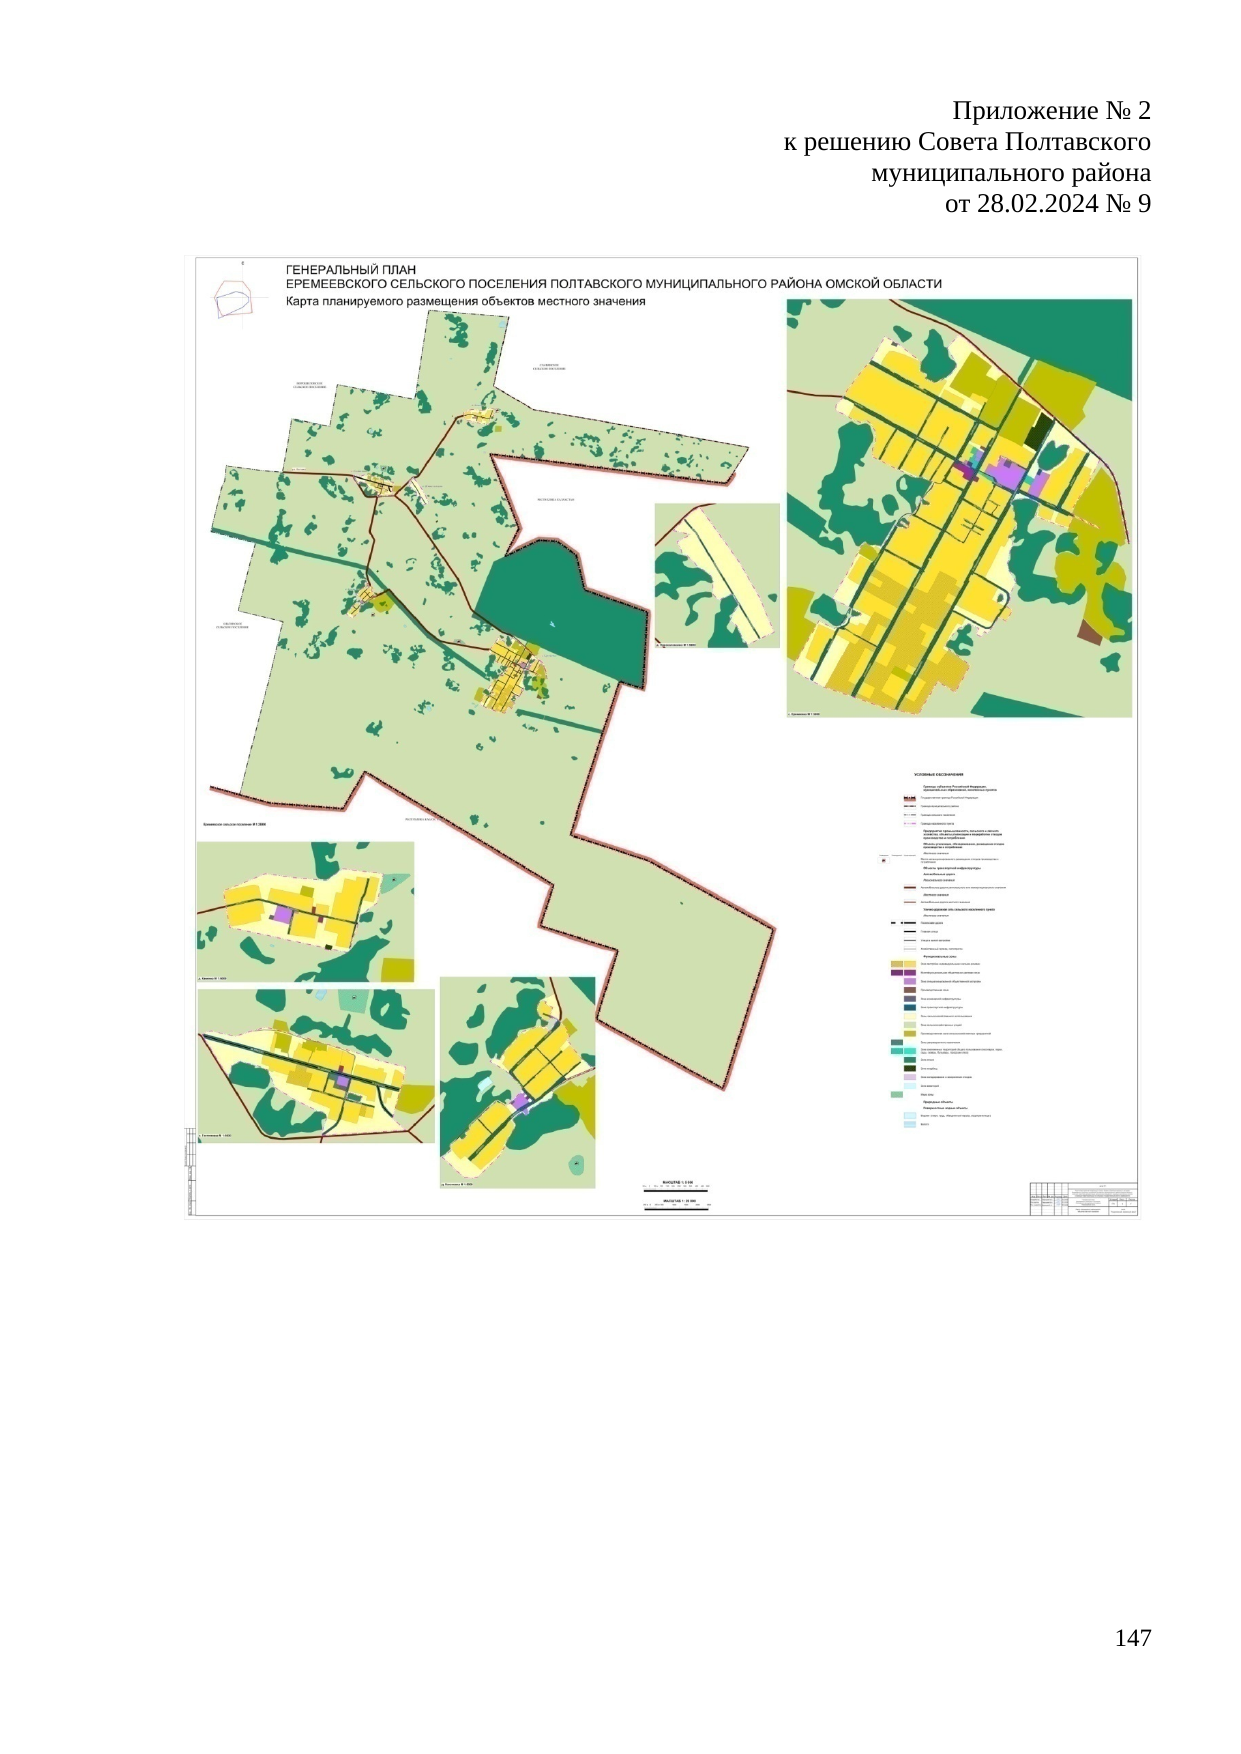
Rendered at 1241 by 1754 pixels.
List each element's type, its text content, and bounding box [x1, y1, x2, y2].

text муниципального района [177, 156, 1152, 187]
text Приложение № 2 [177, 94, 1152, 125]
picture [178, 249, 1152, 1225]
text к решению Совета Полтавского [177, 125, 1152, 156]
text от 28.02.2024 № 9 [177, 187, 1152, 218]
